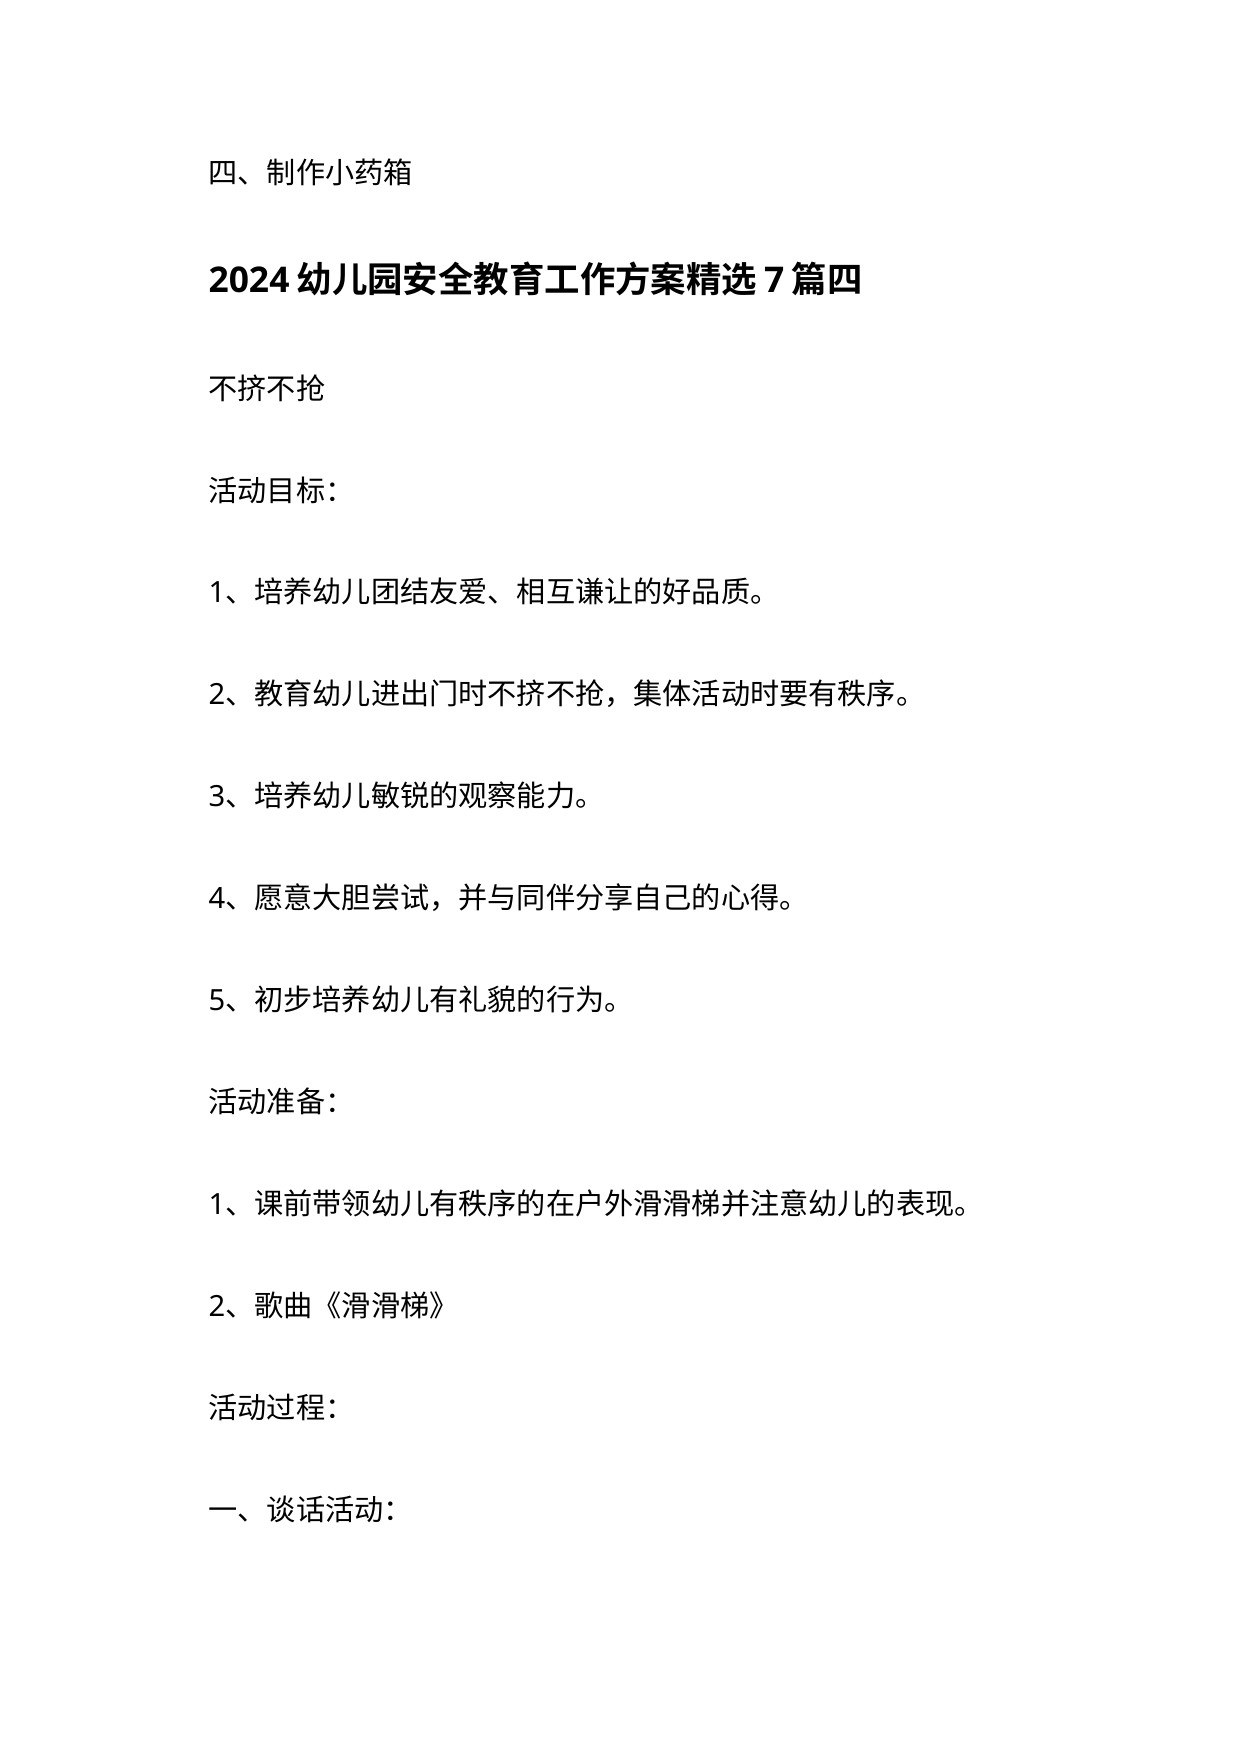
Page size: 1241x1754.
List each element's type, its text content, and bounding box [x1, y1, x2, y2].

text 5、初步培养幼儿有礼貌的行为。 [150, 977, 1090, 1019]
text 活动准备： [150, 1079, 1090, 1121]
text 2024幼儿园安全教育工作方案精选7篇四 [150, 252, 1090, 303]
text 4、愿意大胆尝试，并与同伴分享自己的心得。 [150, 875, 1090, 917]
text 3、培养幼儿敏锐的观察能力。 [150, 773, 1090, 815]
text 活动过程： [150, 1384, 1090, 1427]
text 活动目标： [150, 467, 1090, 509]
text 2、教育幼儿进出门时不挤不抢，集体活动时要有秩序。 [150, 671, 1090, 713]
text 2、歌曲《滑滑梯》 [150, 1282, 1090, 1325]
text 不挤不抢 [150, 365, 1090, 408]
text 四、制作小药箱 [150, 150, 1090, 192]
text 1、培养幼儿团结友爱、相互谦让的好品质。 [150, 569, 1090, 611]
text 1、课前带领幼儿有秩序的在户外滑滑梯并注意幼儿的表现。 [150, 1181, 1090, 1223]
text 一、谈话活动： [150, 1486, 1090, 1528]
